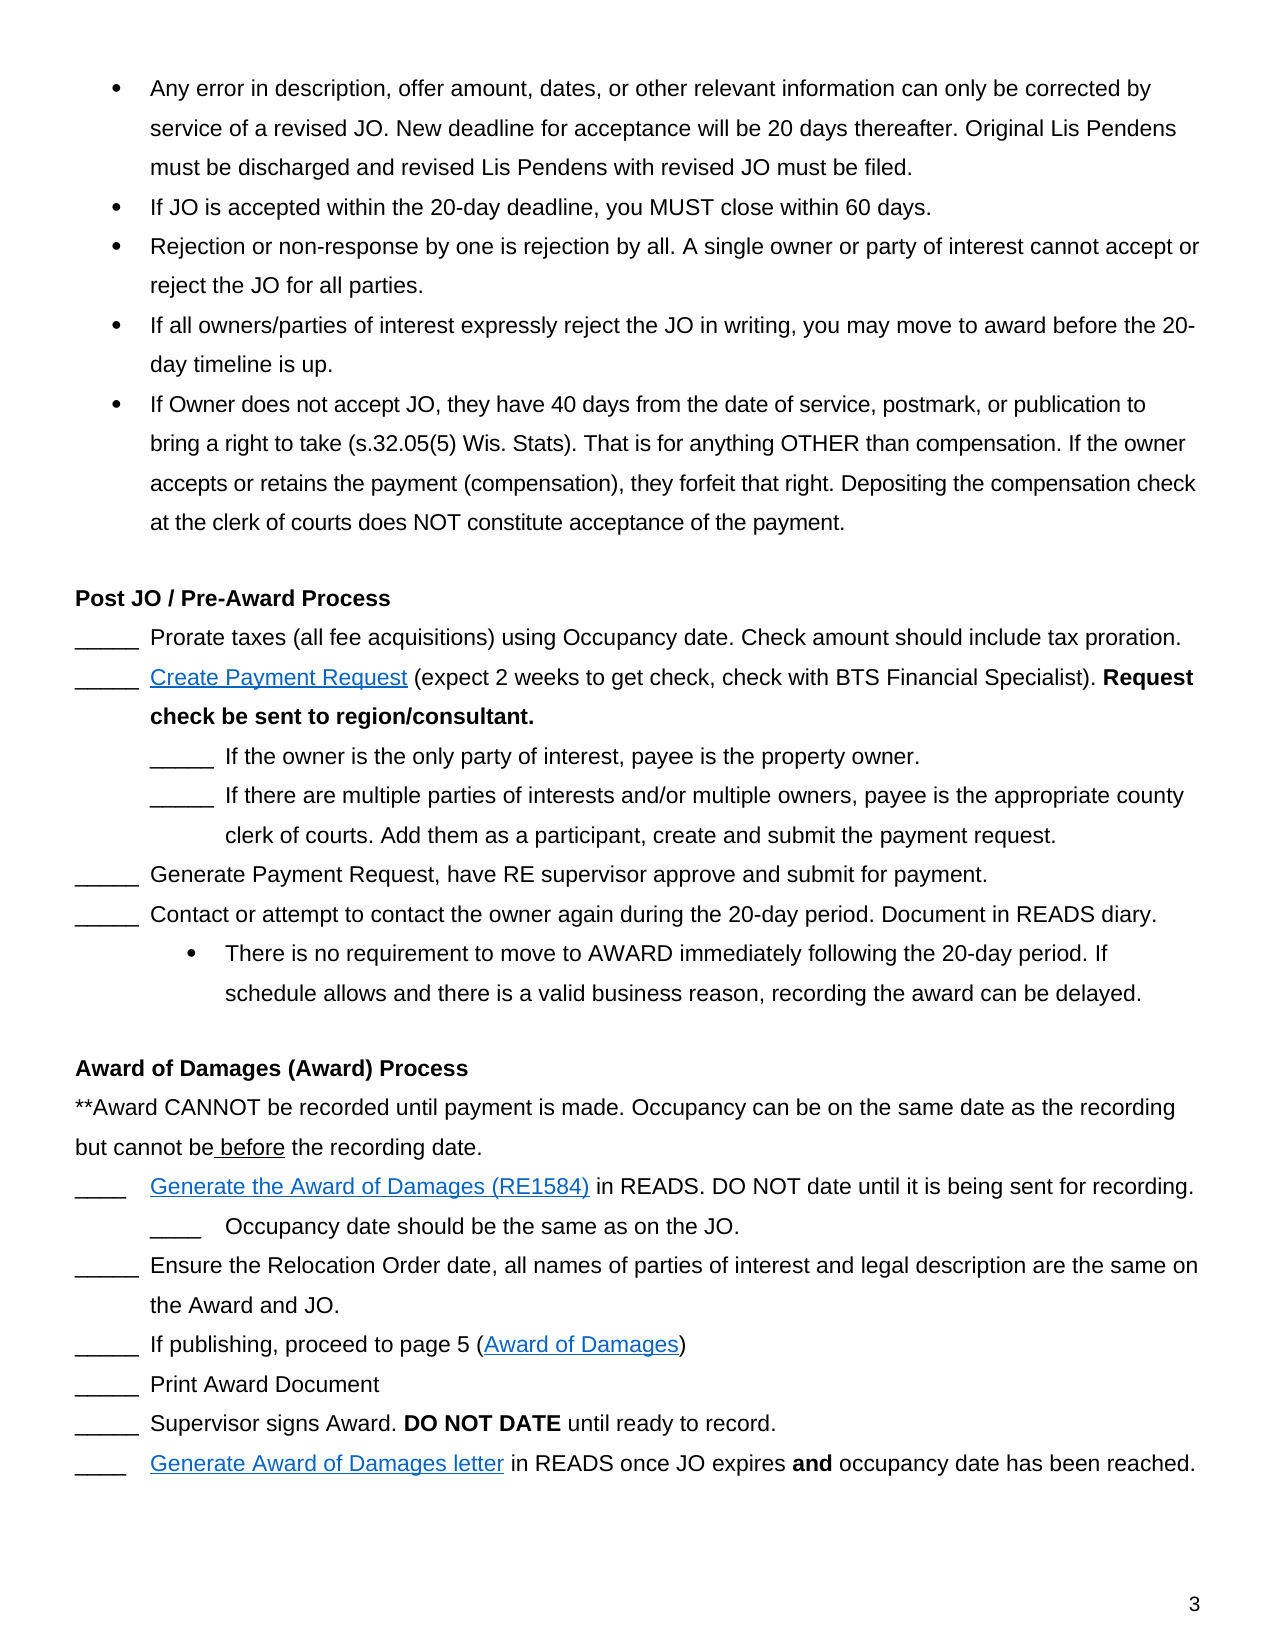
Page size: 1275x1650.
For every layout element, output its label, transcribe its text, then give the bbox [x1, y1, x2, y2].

text _____ If the owner is the only party of interest, payee is the property owner. [150, 743, 1200, 769]
text ____ Occupancy date should be the same as on the JO. [75, 1213, 1200, 1239]
text _____ Create Payment Request (expect 2 weeks to get check, check with BTS Financial Specialist). Request check be sent to region/consultant. [75, 664, 1200, 729]
list If all owners/parties of interest expressly reject the JO in writing, you may move to award before the 20-day timeline is up. [112, 312, 1200, 378]
text _____ If there are multiple parties of interests and/or multiple owners, payee is the appropriate county clerk of courts. Add them as a participant, create and submit the payment request. [150, 782, 1200, 848]
text _____ Generate Payment Request, have RE supervisor approve and submit for payment. [75, 861, 1200, 887]
list There is no requirement to move to AWARD immediately following the 20-day period. If schedule allows and there is a valid business reason, recording the award can be delayed. [187, 940, 1200, 1006]
text _____ Print Award Document [75, 1371, 1200, 1397]
text _____ Ensure the Relocation Order date, all names of parties of interest and legal description are the same on the Award and JO. [75, 1252, 1200, 1318]
subtitle Post JO / Pre-Award Process [75, 585, 1200, 611]
text _____ If publishing, proceed to page 5 (Award of Damages) [75, 1331, 1200, 1358]
text ____ Generate the Award of Damages (RE1584) in READS. DO NOT date until it is being sent for recording. [75, 1173, 1200, 1200]
subtitle Award of Damages (Award) Process [75, 1055, 1200, 1081]
list If Owner does not accept JO, they have 40 days from the date of service, postmark, or publication to bring a right to take (s.32.05(5) Wis. Stats). That is for anything OTHER than compensation. If the owner accepts or retains the payment (compensation), they forfeit that right. Depositing the compensation check at the clerk of courts does NOT constitute acceptance of the payment. [112, 391, 1200, 536]
text _____ Contact or attempt to contact the owner again during the 20-day period. Document in READS diary. [75, 901, 1200, 927]
list If JO is accepted within the 20-day deadline, you MUST close within 60 days. [112, 193, 1200, 220]
text **Award CANNOT be recorded until payment is made. Occupancy can be on the same date as the recording but cannot be before the recording date. [75, 1094, 1200, 1160]
text ____ Generate Award of Damages letter in READS once JO expires and occupancy date has been reached. [75, 1450, 1200, 1476]
list Rejection or non-response by one is rejection by all. A single owner or party of interest cannot accept or reject the JO for all parties. [112, 233, 1200, 299]
text _____ Prorate taxes (all fee acquisitions) using Occupancy date. Check amount should include tax proration. [75, 624, 1200, 651]
text _____ Supervisor signs Award. DO NOT DATE until ready to record. [75, 1410, 1200, 1437]
list Any error in description, offer amount, dates, or other relevant information can only be corrected by service of a revised JO. New deadline for acceptance will be 20 days thereafter. Original Lis Pendens must be discharged and revised Lis Pendens with revised JO must be filed. [112, 75, 1200, 180]
